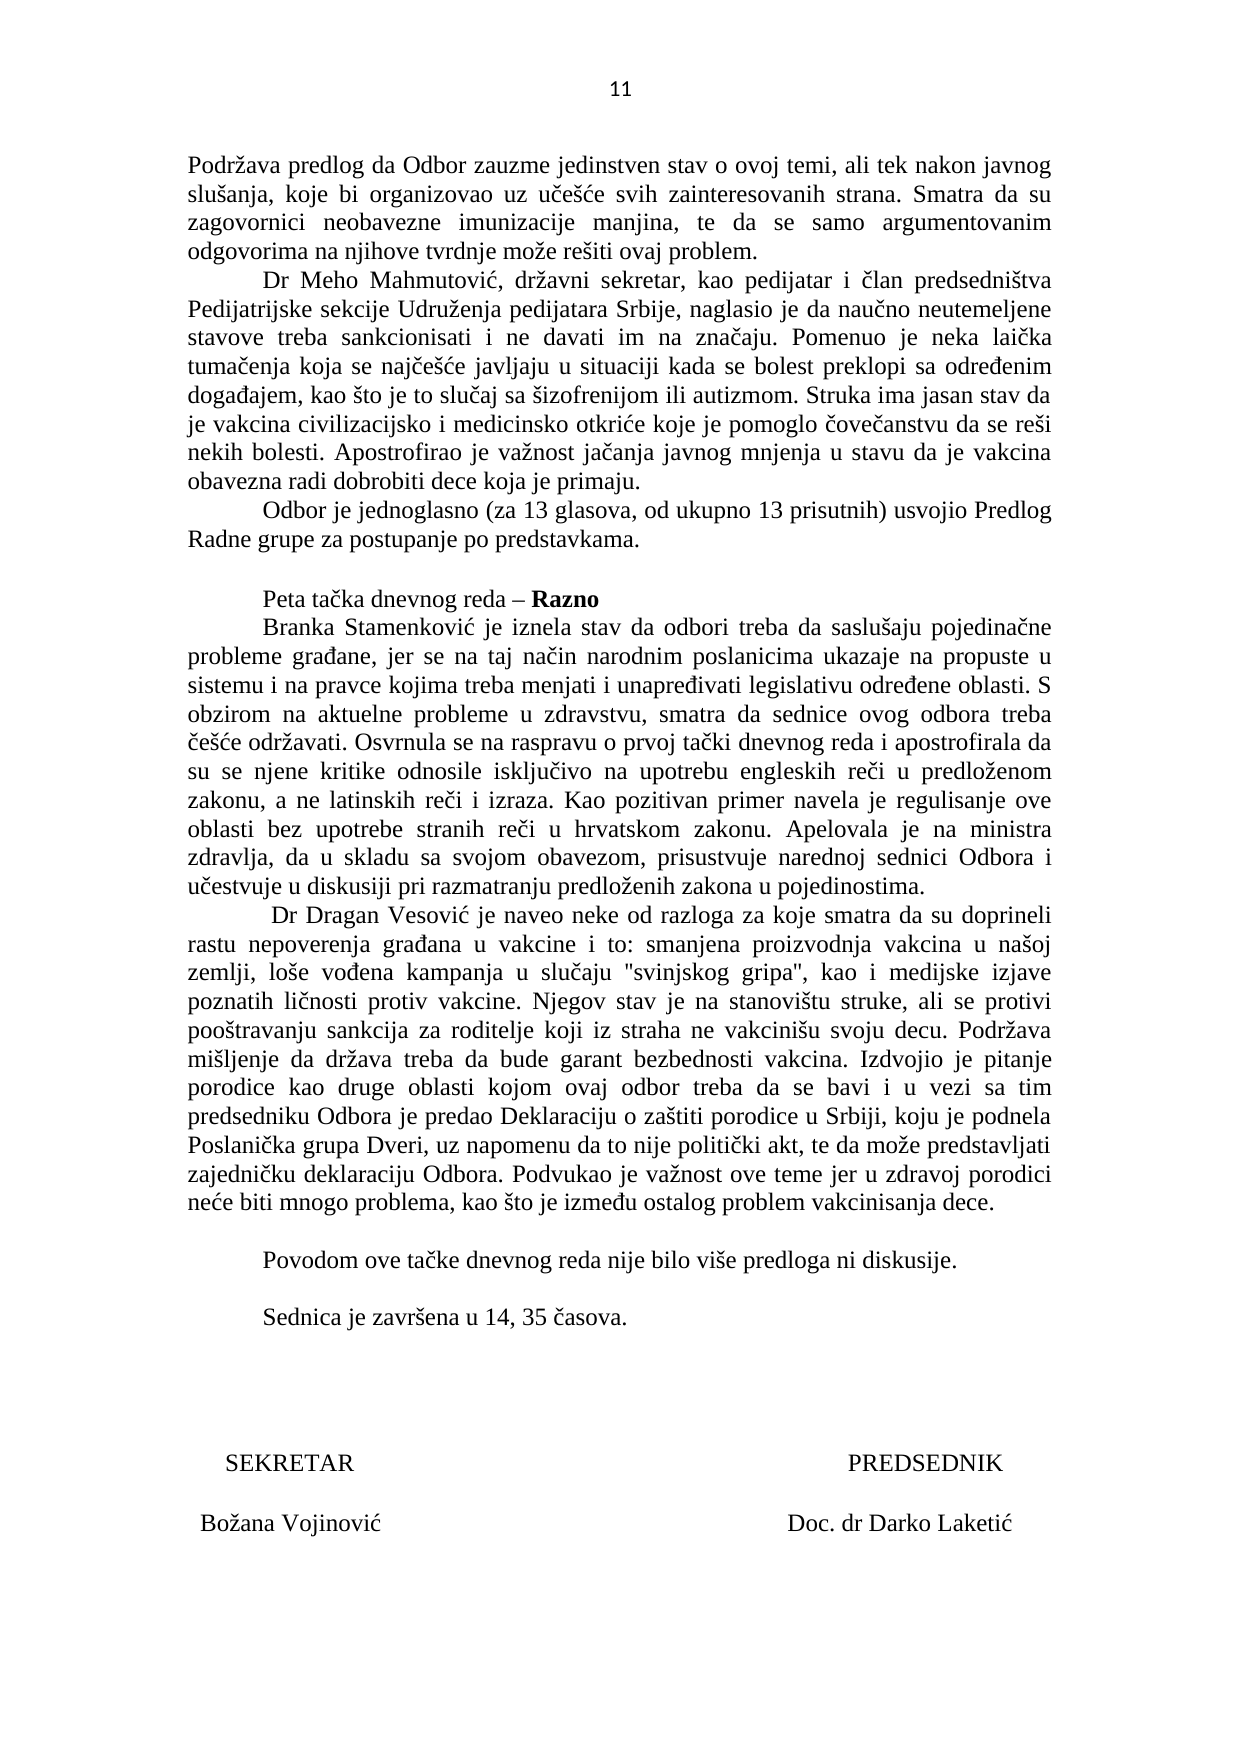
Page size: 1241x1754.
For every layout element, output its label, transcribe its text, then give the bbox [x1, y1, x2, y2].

text Dr Dragan Vesović je naveo neke od razloga za koje smatra da su doprineli rastu nepoverenja građana u vakcine i to: smanjena proizvodnja vakcina u našoj zemlji, loše vođena kampanja u slučaju ''svinjskog gripa'', kao i medijske izjave poznatih ličnosti protiv vakcine. Njegov stav je na stanovištu struke, ali se protivi pooštravanju sankcija za roditelje koji iz straha ne vakcinišu svoju decu. Podržava mišljenje da država treba da bude garant bezbednosti vakcina. Izdvojio je pitanje porodice kao druge oblasti kojom ovaj odbor treba da se bavi i u vezi sa tim predsedniku Odbora je predao Deklaraciju o zaštiti porodice u Srbiji, koju je podnela Poslanička grupa Dveri, uz napomenu da to nije politički akt, te da može predstavljati zajedničku deklaraciju Odbora. Podvukao je važnost ove teme jer u zdravoj porodici neće biti mnogo problema, kao što je između ostalog problem vakcinisanja dece. [187, 900, 1053, 1216]
list Dr Meho Mahmutović, državni sekretar, kao pedijatar i član predsedništva Pedijatrijske sekcije Udruženja pedijatara Srbije, naglasio je da naučno neutemeljene stavove treba sankcionisati i ne davati im na značaju. Pomenuo je neka laička tumačenja koja se najčešće javljaju u situaciji kada se bolest preklopi sa određenim događajem, kao što je to slučaj sa šizofrenijom ili autizmom. Struka ima jasan stav da je vakcina civilizacijsko i medicinsko otkriće koje je pomoglo čovečanstvu da se reši nekih bolesti. Apostrofirao je važnost jačanja javnog mnjenja u stavu da je vakcina obavezna radi dobrobiti dece koja je primaju. [187, 265, 1053, 495]
text Božana Vojinović Doc. dr Darko Laketić [187, 1508, 1053, 1537]
list Odbor je jednoglasno (za 13 glasova, od ukupno 13 prisutnih) usvojio Predlog Radne grupe za postupanje po predstavkama. [187, 495, 1053, 552]
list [187, 150, 1053, 265]
text SEKRETAR PREDSEDNIK [187, 1448, 1053, 1477]
text Povodom ove tačke dnevnog reda nije bilo više predloga ni diskusije. [187, 1245, 1053, 1274]
text Peta tačka dnevnog reda – Razno [187, 584, 1053, 612]
text Sednica je završena u 14, 35 časova. [187, 1302, 1053, 1331]
text Branka Stamenković je iznela stav da odbori treba da saslušaju pojedinačne probleme građane, jer se na taj način narodnim poslanicima ukazaje na propuste u sistemu i na pravce kojima treba menjati i unapređivati legislativu određene oblasti. S obzirom na aktuelne probleme u zdravstvu, smatra da sednice ovog odbora treba češće održavati. Osvrnula se na raspravu o prvoj tački dnevnog reda i apostrofirala da su se njene kritike odnosile isključivo na upotrebu engleskih reči u predloženom zakonu, a ne latinskih reči i izraza. Kao pozitivan primer navela je regulisanje ove oblasti bez upotrebe stranih reči u hrvatskom zakonu. Apelovala je na ministra zdravlja, da u skladu sa svojom obavezom, prisustvuje narednoj sednici Odbora i učestvuje u diskusiji pri razmatranju predloženih zakona u pojedinostima. [187, 612, 1053, 900]
